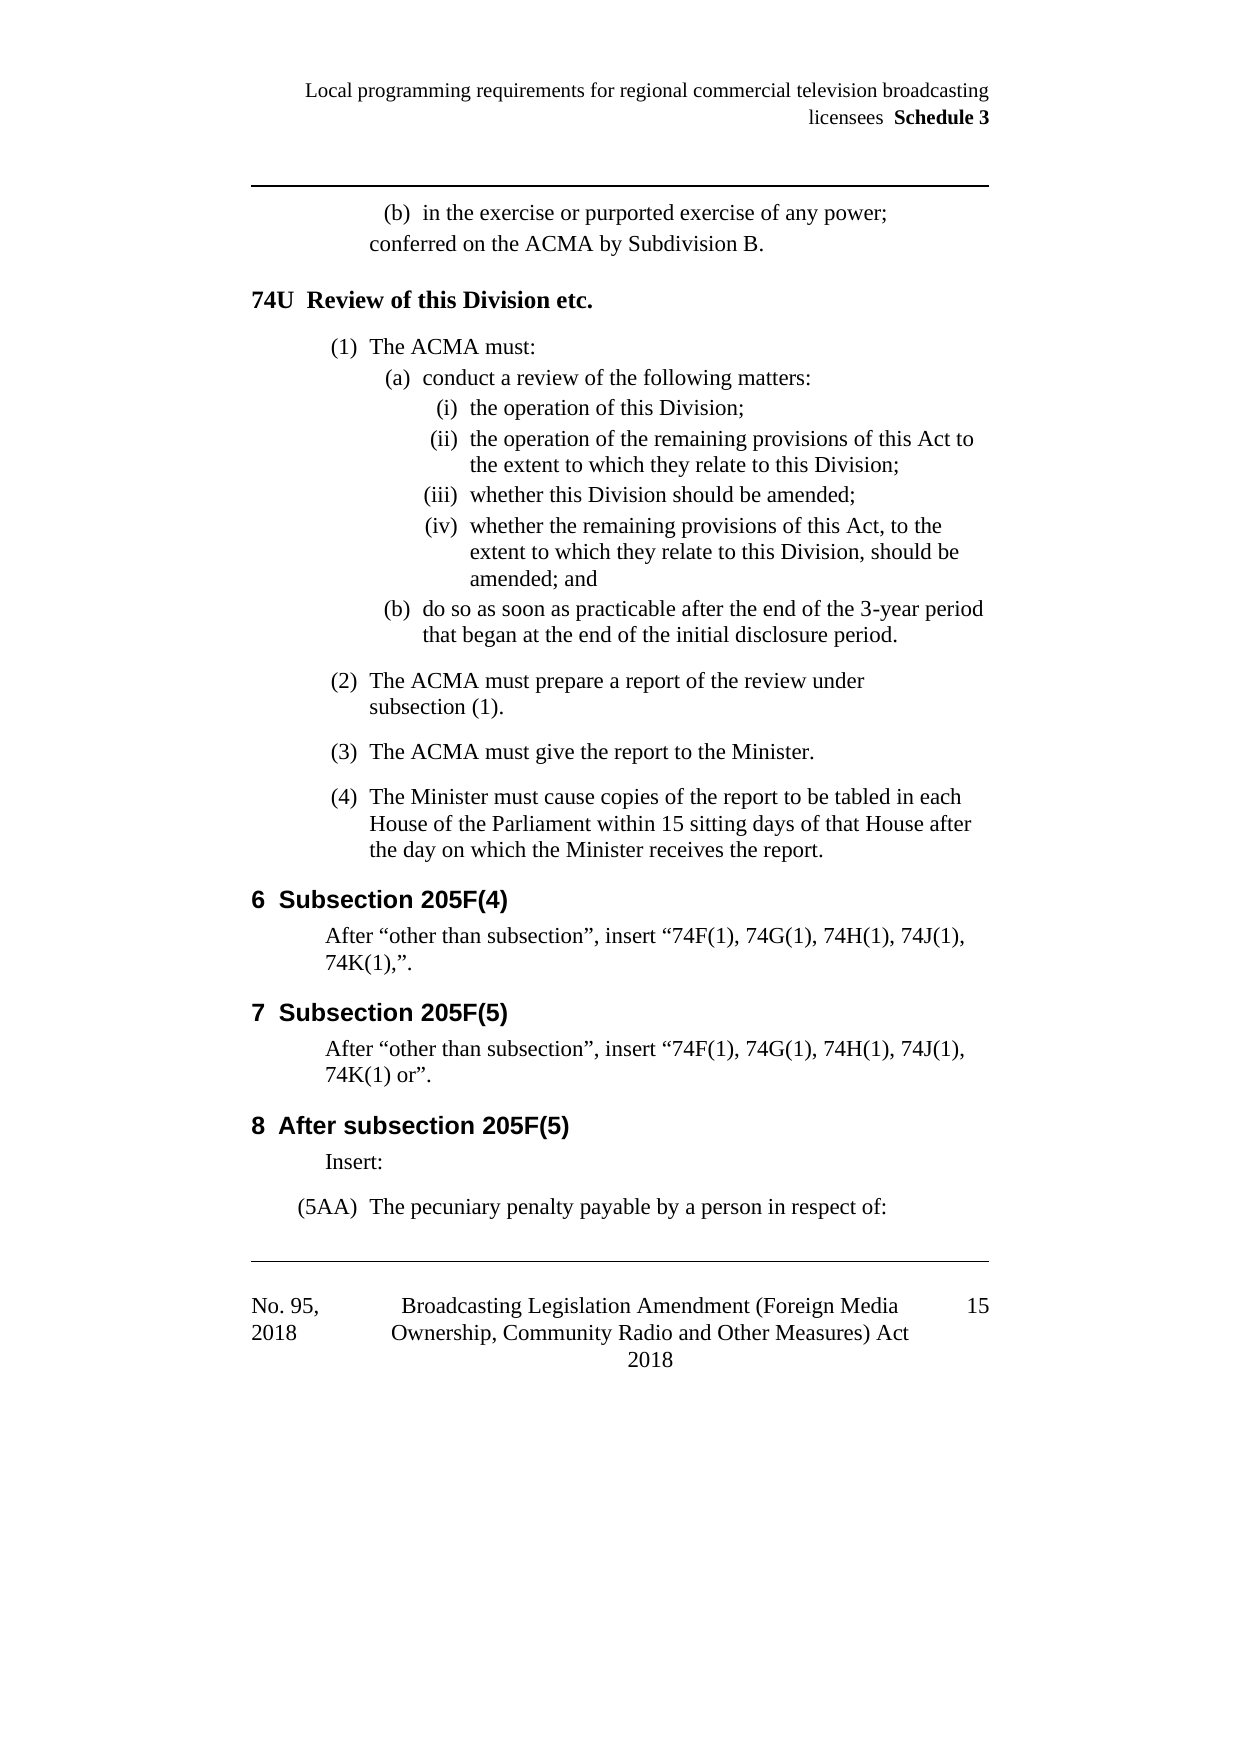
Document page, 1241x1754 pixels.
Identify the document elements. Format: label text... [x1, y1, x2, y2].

text After “other than subsection”, insert “74F(1), 74G(1), 74H(1), 74J(1), 74K(1) or”. [325, 1035, 989, 1088]
text (iii) whether this Division should be amended; [251, 481, 989, 508]
text (3) The ACMA must give the report to the Minister. [251, 738, 989, 764]
text (a) conduct a review of the following matters: [251, 363, 989, 390]
text 7 Subsection 205F(5) [251, 998, 989, 1027]
text After “other than subsection”, insert “74F(1), 74G(1), 74H(1), 74J(1), 74K(1),”. [325, 922, 989, 975]
text (4) The Minister must cause copies of the report to be tabled in each House of the Parliament within 15 sitting days of that House after the day on which the Minister receives the report. [251, 783, 989, 862]
text (iv) whether the remaining provisions of this Act, to the extent to which they relate to this Division, should be amended; and [251, 512, 989, 591]
text (ii) the operation of the remaining provisions of this Act to the extent to which they relate to this Division; [251, 424, 989, 477]
text conferred on the ACMA by Subdivision B. [369, 230, 989, 256]
text 6 Subsection 205F(4) [251, 885, 989, 914]
text (b) in the exercise or purported exercise of any power; [251, 199, 989, 226]
text 8 After subsection 205F(5) [251, 1111, 989, 1139]
text (1) The ACMA must: [251, 333, 989, 359]
text Insert: [325, 1148, 989, 1174]
text 74U Review of this Division etc. [251, 286, 989, 314]
text (i) the operation of this Division; [251, 394, 989, 420]
text (5AA) The pecuniary penalty payable by a person in respect of: [251, 1193, 989, 1219]
text (2) The ACMA must prepare a report of the review under subsection (1). [251, 667, 989, 719]
text (b) do so as soon as practicable after the end of the 3-year period that began at the end of the initial disclosure period. [251, 595, 989, 648]
